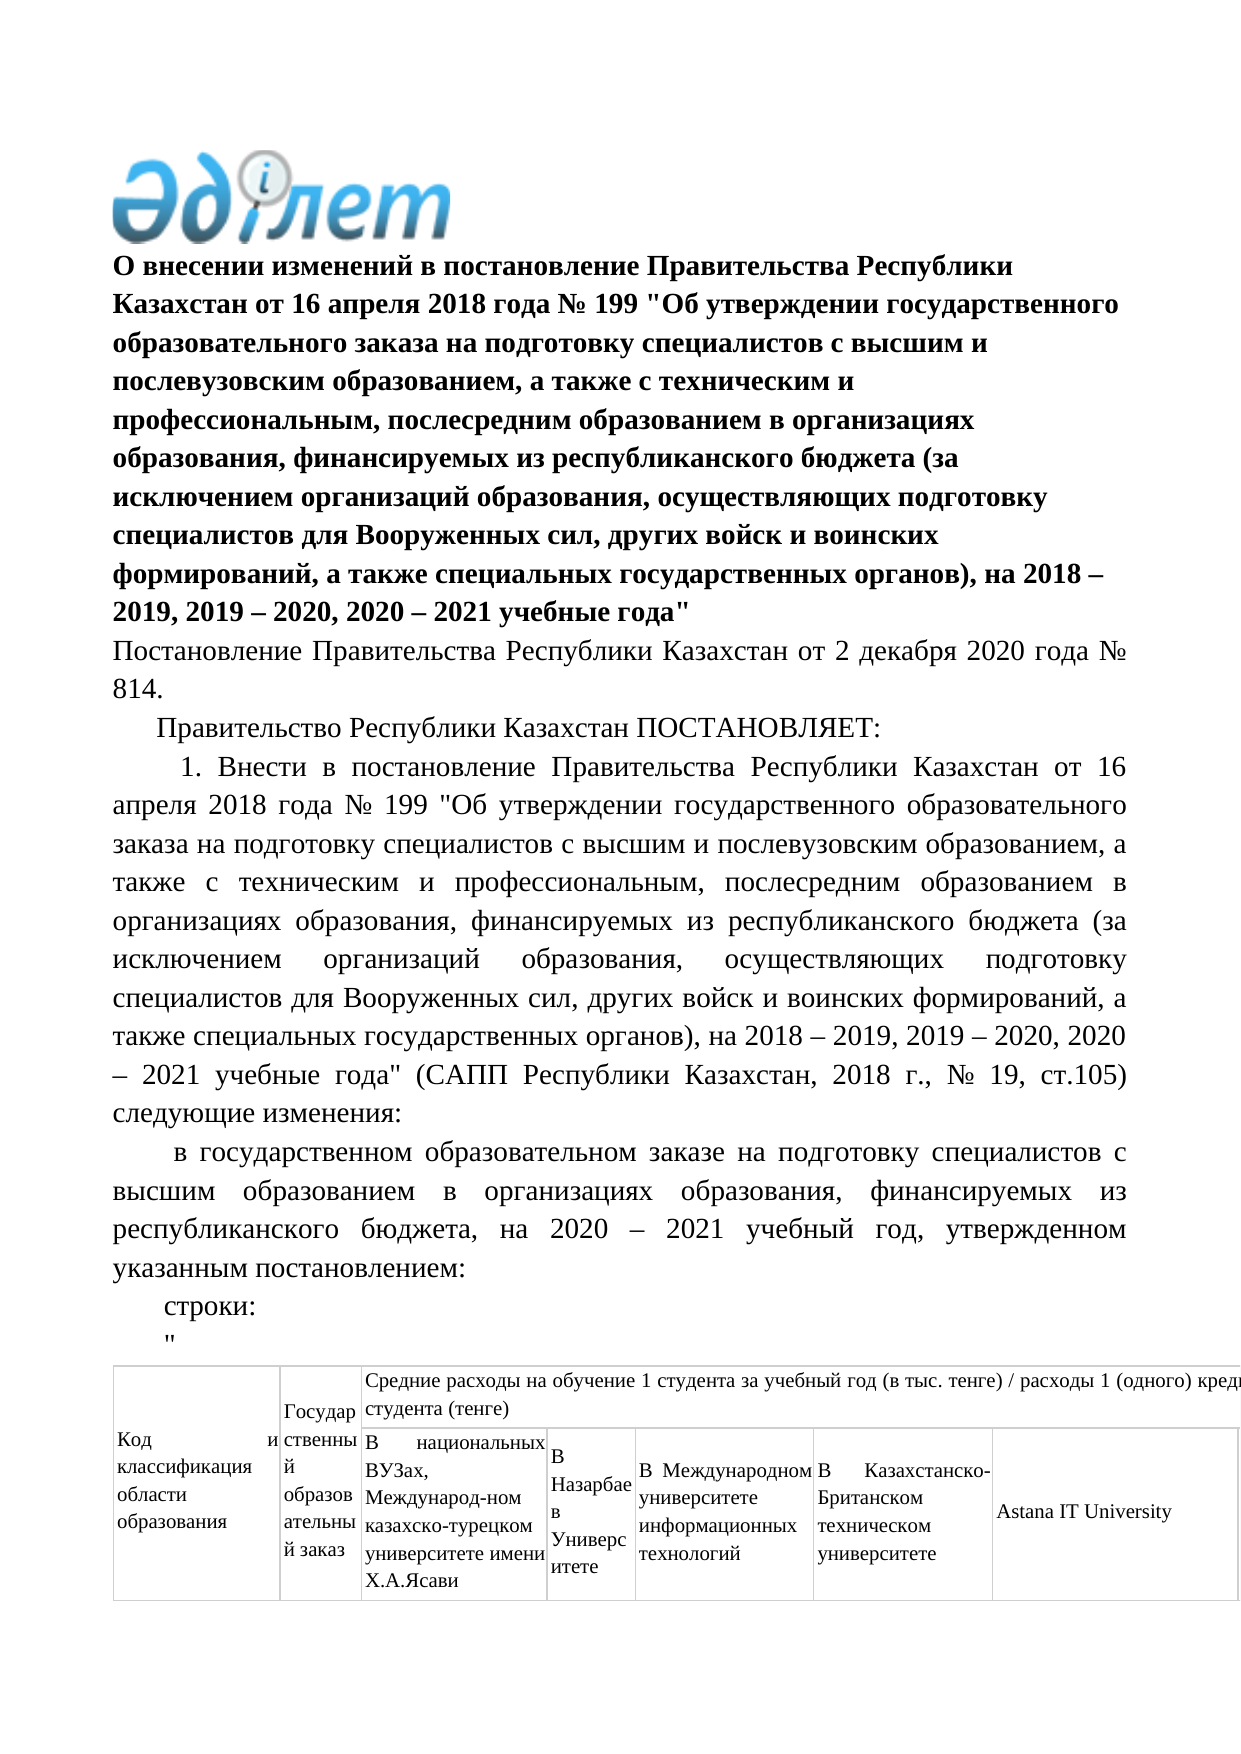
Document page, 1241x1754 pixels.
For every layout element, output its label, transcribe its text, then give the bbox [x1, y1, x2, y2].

text 1. Внести в постановление Правительства Республики Казахстан от 16 апреля 2018 года № 199 "Об утверждении государственного образовательного заказа на подготовку специалистов с высшим и послевузовским образованием, а также с техническим и профессиональным, послесредним образованием в организациях образования, финансируемых из республиканского бюджета (за исключением организаций образования, осуществляющих подготовку специалистов для Вооруженных сил, других войск и воинских формирований, а также специальных государственных органов), на 2018 – 2019, 2019 – 2020, 2020 – 2021 учебные года" (САПП Республики Казахстан, 2018 г., № 19, ст.105) следующие изменения: [112, 749, 1128, 1129]
table_cell В национальных ВУЗах, Международ-ном казахско-турецком университете имени Х.А.Ясави [362, 1429, 546, 1600]
text О внесении изменений в постановление Правительства Республики Казахстан от 16 апреля 2018 года № 199 "Об утверждении государственного образовательного заказа на подготовку специалистов с высшим и послевузовским образованием, а также с техническим и профессиональным, послесредним образованием в организациях образования, финансируемых из республиканского бюджета (за исключением организаций образования, осуществляющих подготовку специалистов для Вооруженных сил, других войск и воинских формирований, а также специальных государственных органов), на 2018 – 2019, 2019 – 2020, 2020 – 2021 учебные года" [112, 248, 1128, 628]
text Постановление Правительства Республики Казахстан от 2 декабря 2020 года № 814. [112, 633, 1128, 705]
table_cell В Казахстанско-Британском техническом университете [814, 1429, 992, 1600]
text Правительство Республики Казахстан ПОСТАНОВЛЯЕТ: [112, 710, 1128, 744]
picture [112, 150, 451, 244]
table_cell В Назарбаев Университете [548, 1429, 635, 1600]
table_header Государственный образовательный заказ [281, 1367, 361, 1600]
table_cell В Международном университете информационных технологий [636, 1429, 813, 1600]
table_header Средние расходы на обучение 1 студента за учебный год (в тыс. тенге) / расходы 1 (одного) кредита на обучение 1 студента (тенге) [362, 1367, 1240, 1427]
text строки: [112, 1288, 1128, 1322]
text в государственном образовательном заказе на подготовку специалистов с высшим образованием в организациях образования, финансируемых из республиканского бюджета, на 2020 – 2021 учебный год, утвержденном указанным постановлением: [112, 1134, 1128, 1283]
table_header Код и классификация области образования [114, 1367, 279, 1600]
text " [112, 1327, 1128, 1360]
table_cell Astana IT University [993, 1429, 1237, 1600]
